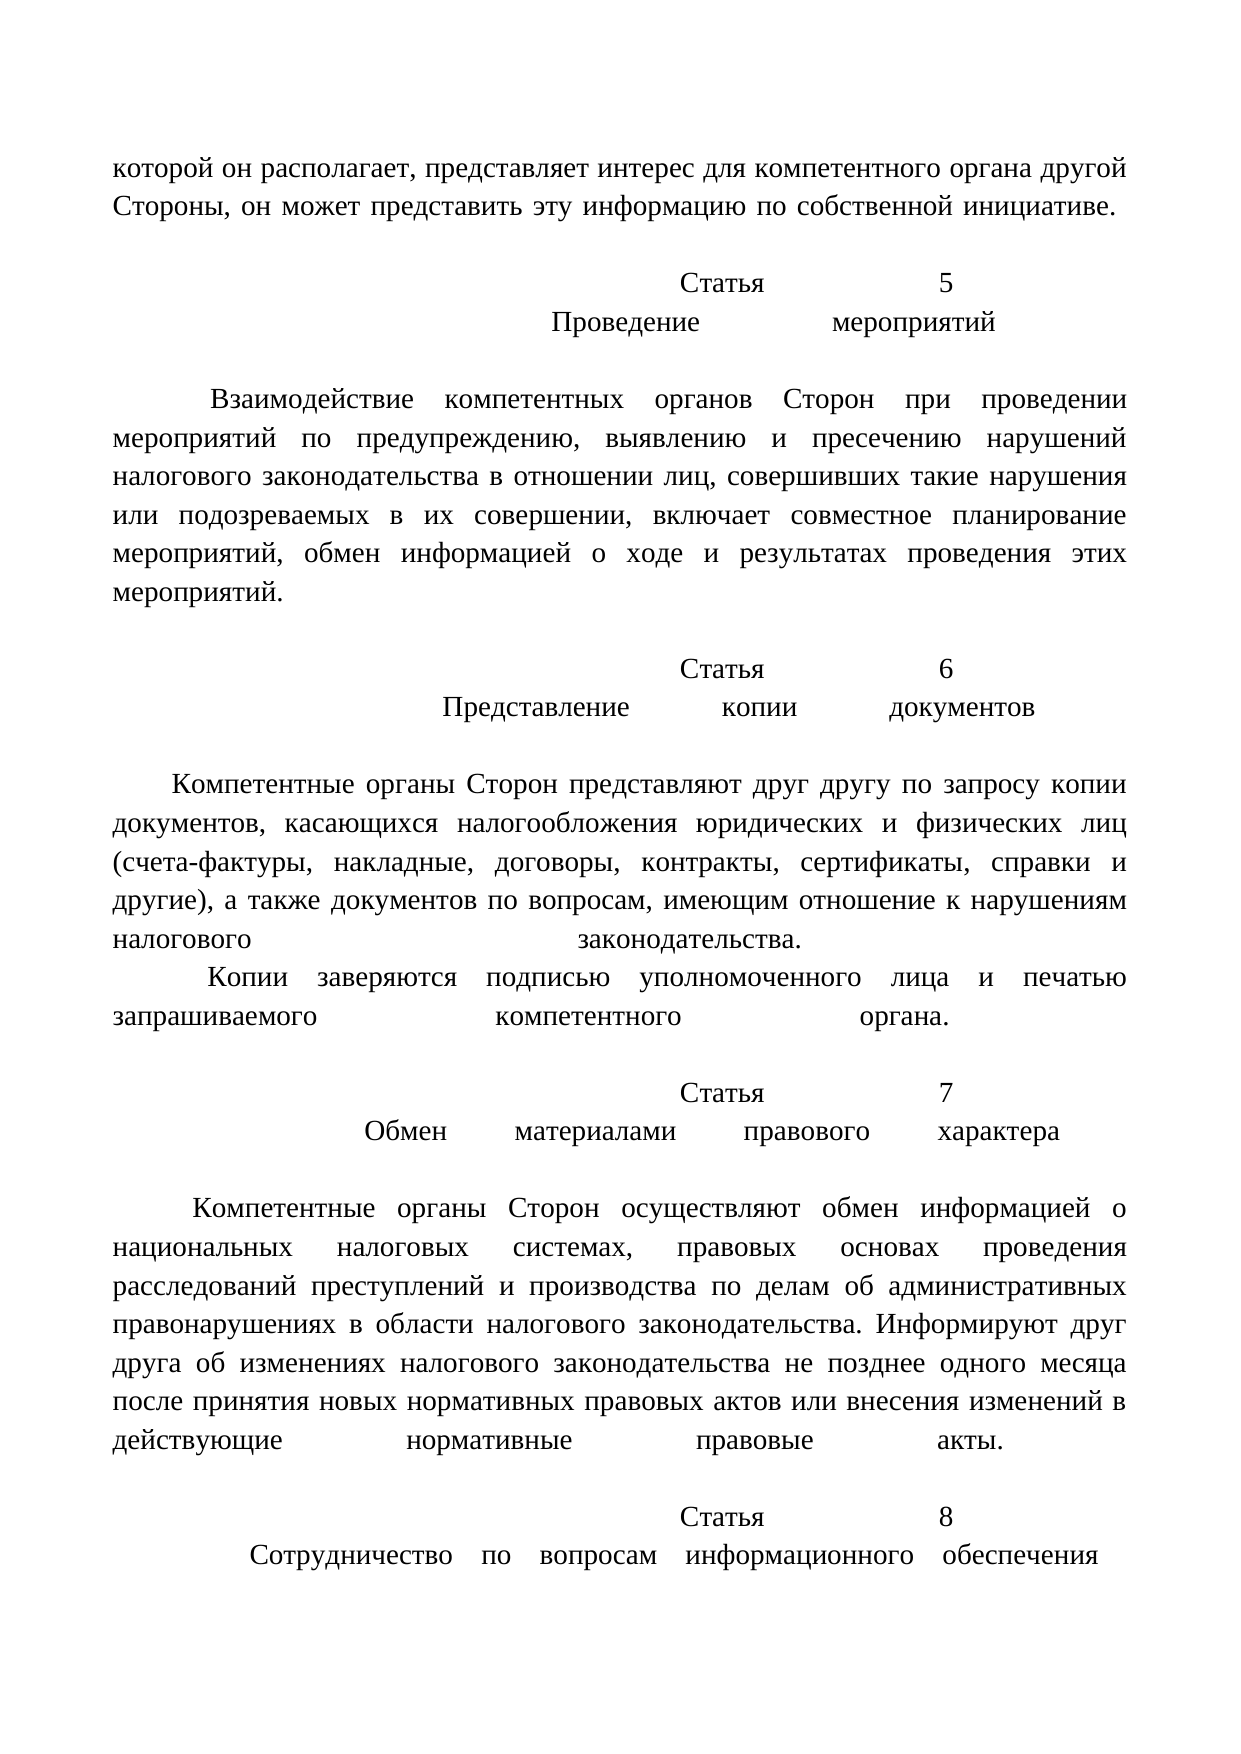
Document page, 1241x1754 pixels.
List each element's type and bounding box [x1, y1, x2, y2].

text [112, 150, 1128, 1571]
